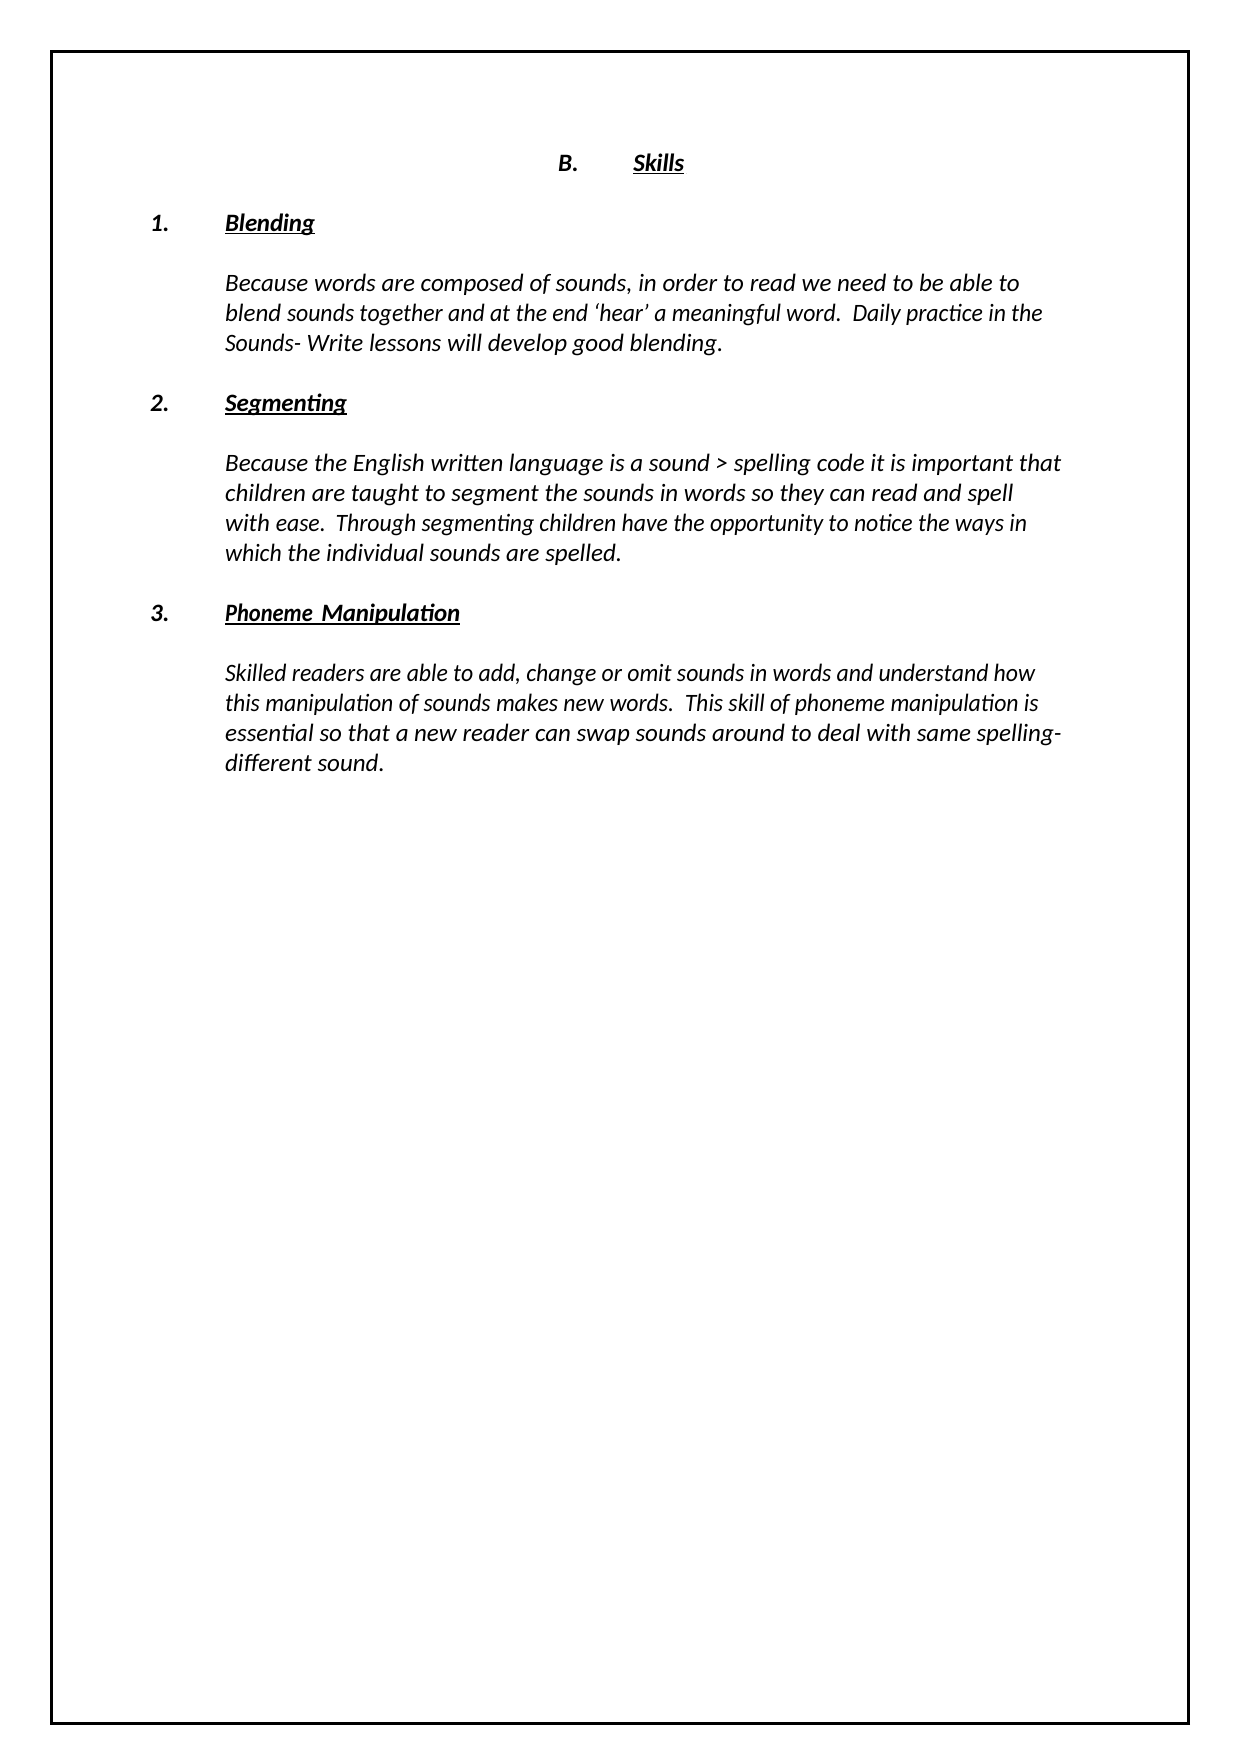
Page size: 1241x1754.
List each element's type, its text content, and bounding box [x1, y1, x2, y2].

subtitle Segmenting [150, 387, 1103, 418]
subtitle Phoneme Manipulation [150, 597, 1103, 628]
text Skilled readers are able to add, change or omit sounds in words and understand how this manipulation of sounds makes new words. This skill of phoneme manipulation is essential so that a new reader can swap sounds around to deal with same spelling- different sound. [225, 658, 1065, 778]
subtitle Skills [558, 147, 1103, 177]
text Because words are composed of sounds, in order to read we need to be able to blend sounds together and at the end ‘hear’ a meaningful word. Daily practice in the Sounds- Write lessons will develop good blending. [225, 267, 1083, 357]
list Blending [150, 207, 1103, 237]
text Because the English written language is a sound > spelling code it is important that children are taught to segment the sounds in words so they can read and spell with ease. Through segmenting children have the opportunity to notice the ways in which the individual sounds are spelled. [225, 447, 1065, 567]
